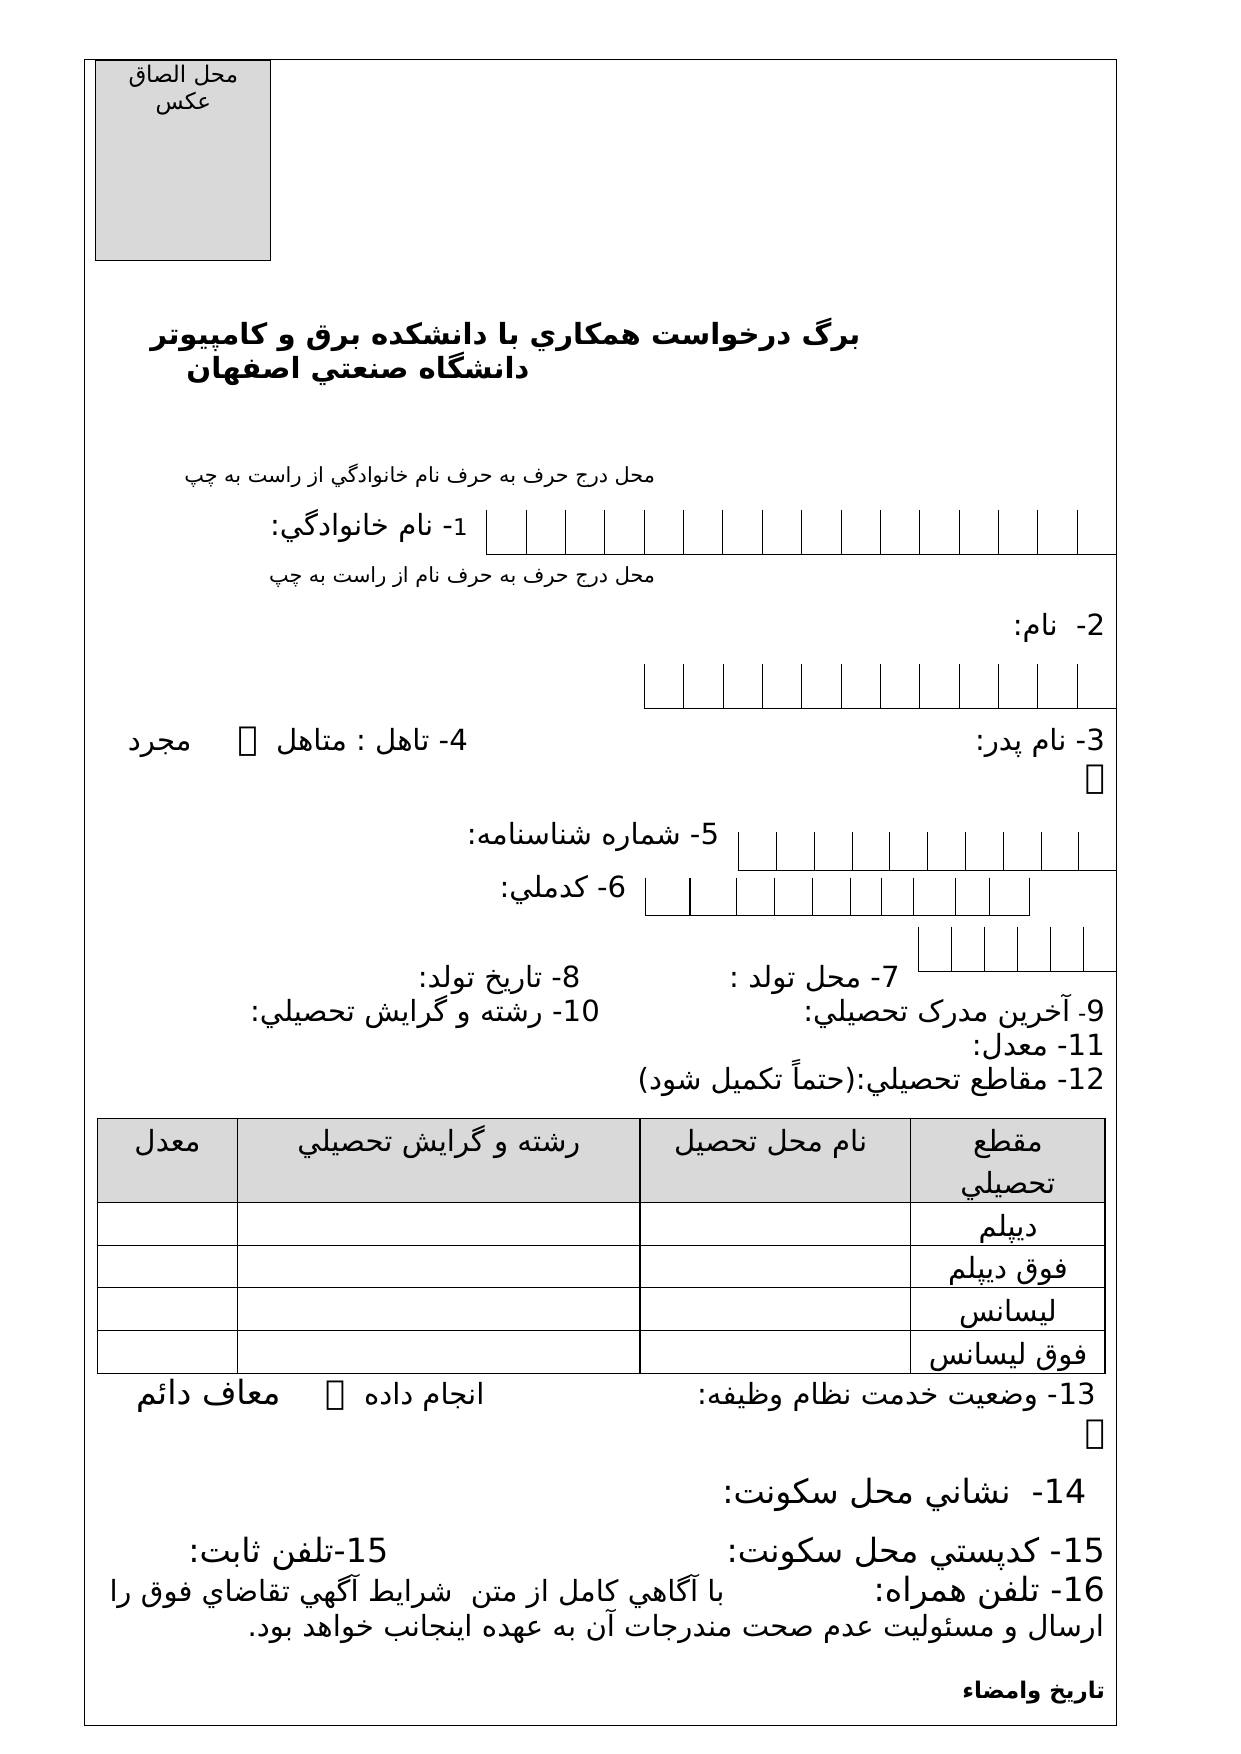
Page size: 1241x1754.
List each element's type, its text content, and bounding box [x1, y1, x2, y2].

table_header برگ درخواست همکاري با دانشكده برق و كامپيوتر دانشگاه صنعتي اصفهان محل درج حرف به حرف نام خانوادگي از راست به چپ 1- نام خانوادگي: محل درج حرف به حرف نام از راست به چپ 2- نام: 3- نام پدر: 4- تاهل : متاهل مجرد 5- شماره شناسنامه: 6- كدملي: 7- محل تولد : 8- تاريخ تولد: 9- آخرين مدرک تحصيلي: 10- رشته و گرايش تحصيلي: 11- معدل: 12- مقاطع تحصيلي:(حتماً تكميل شود) 13- وضعيت خدمت نظام وظيفه: انجام داده معاف دائم 14- نشاني محل سکونت: 15- کدپستي محل سکونت: 15-تلفن ثابت: 16- تلفن همراه: با آگاهي کامل از متن شرايط آگهي تقاضاي فوق را ارسال و مسئوليت عدم صحت مندرجات آن به عهده اينجانب خواهد بود. تاريخ وامضاء [85, 60, 1116, 1725]
